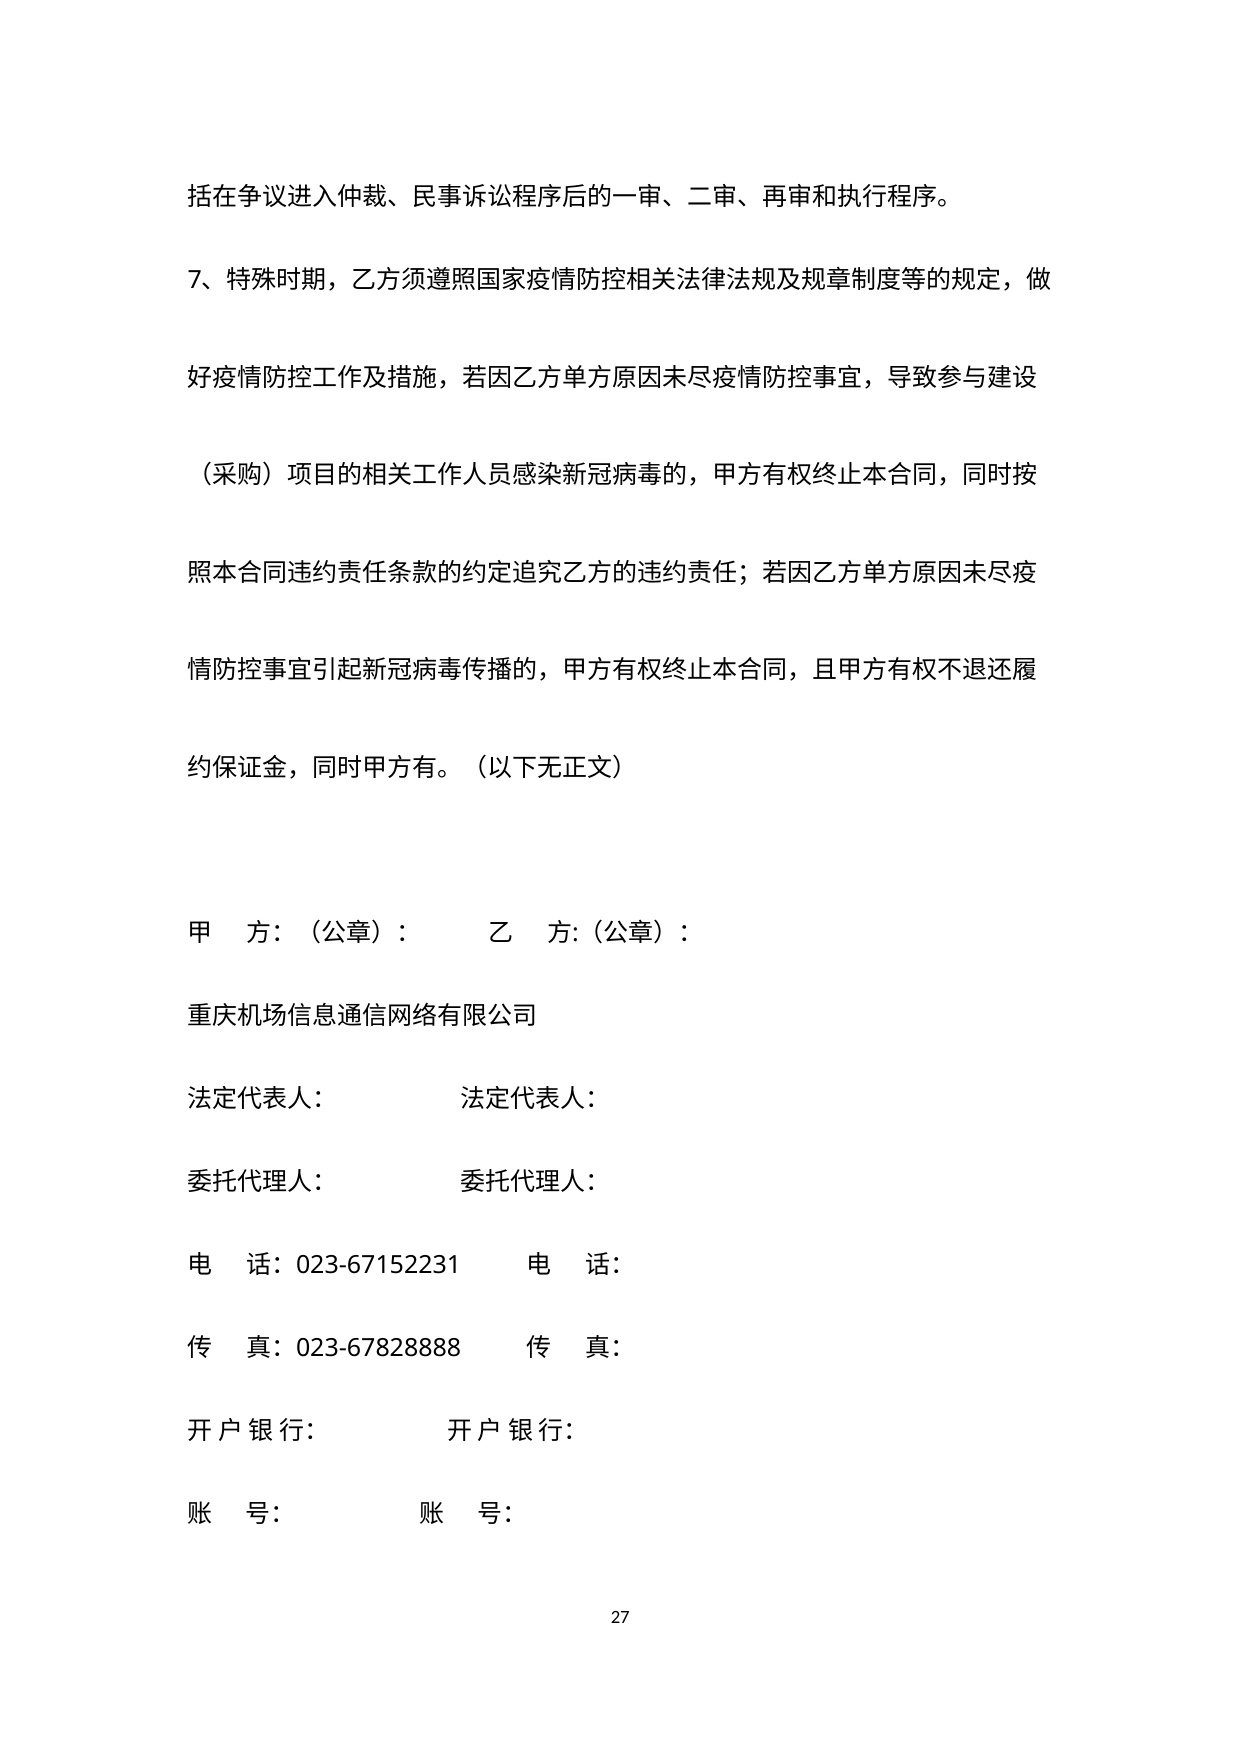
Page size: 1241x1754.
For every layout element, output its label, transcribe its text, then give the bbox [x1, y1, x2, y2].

text 电 话：023-67152231 电 话： [187, 1230, 1053, 1295]
text 传 真：023-67828888 传 真： [187, 1313, 1053, 1378]
text 委托代理人： 委托代理人： [187, 1147, 1053, 1212]
text 7、特殊时期，乙方须遵照国家疫情防控相关法律法规及规章制度等的规定，做好疫情防控工作及措施，若因乙方单方原因未尽疫情防控事宜，导致参与建设（采购）项目的相关工作人员感染新冠病毒的，甲方有权终止本合同，同时按照本合同违约责任条款的约定追究乙方的违约责任；若因乙方单方原因未尽疫情防控事宜引起新冠病毒传播的，甲方有权终止本合同，且甲方有权不退还履约保证金，同时甲方有。（以下无正文） [187, 245, 1053, 798]
text 法定代表人： 法定代表人： [187, 1064, 1053, 1129]
text 重庆机场信息通信网络有限公司 [187, 981, 1053, 1046]
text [187, 162, 1053, 227]
text 甲 方：（公章）： 乙 方:（公章）： [187, 898, 1053, 963]
text 账 号： 账 号： [187, 1479, 1053, 1544]
text 开 户 银 行： 开 户 银 行： [187, 1396, 1053, 1461]
